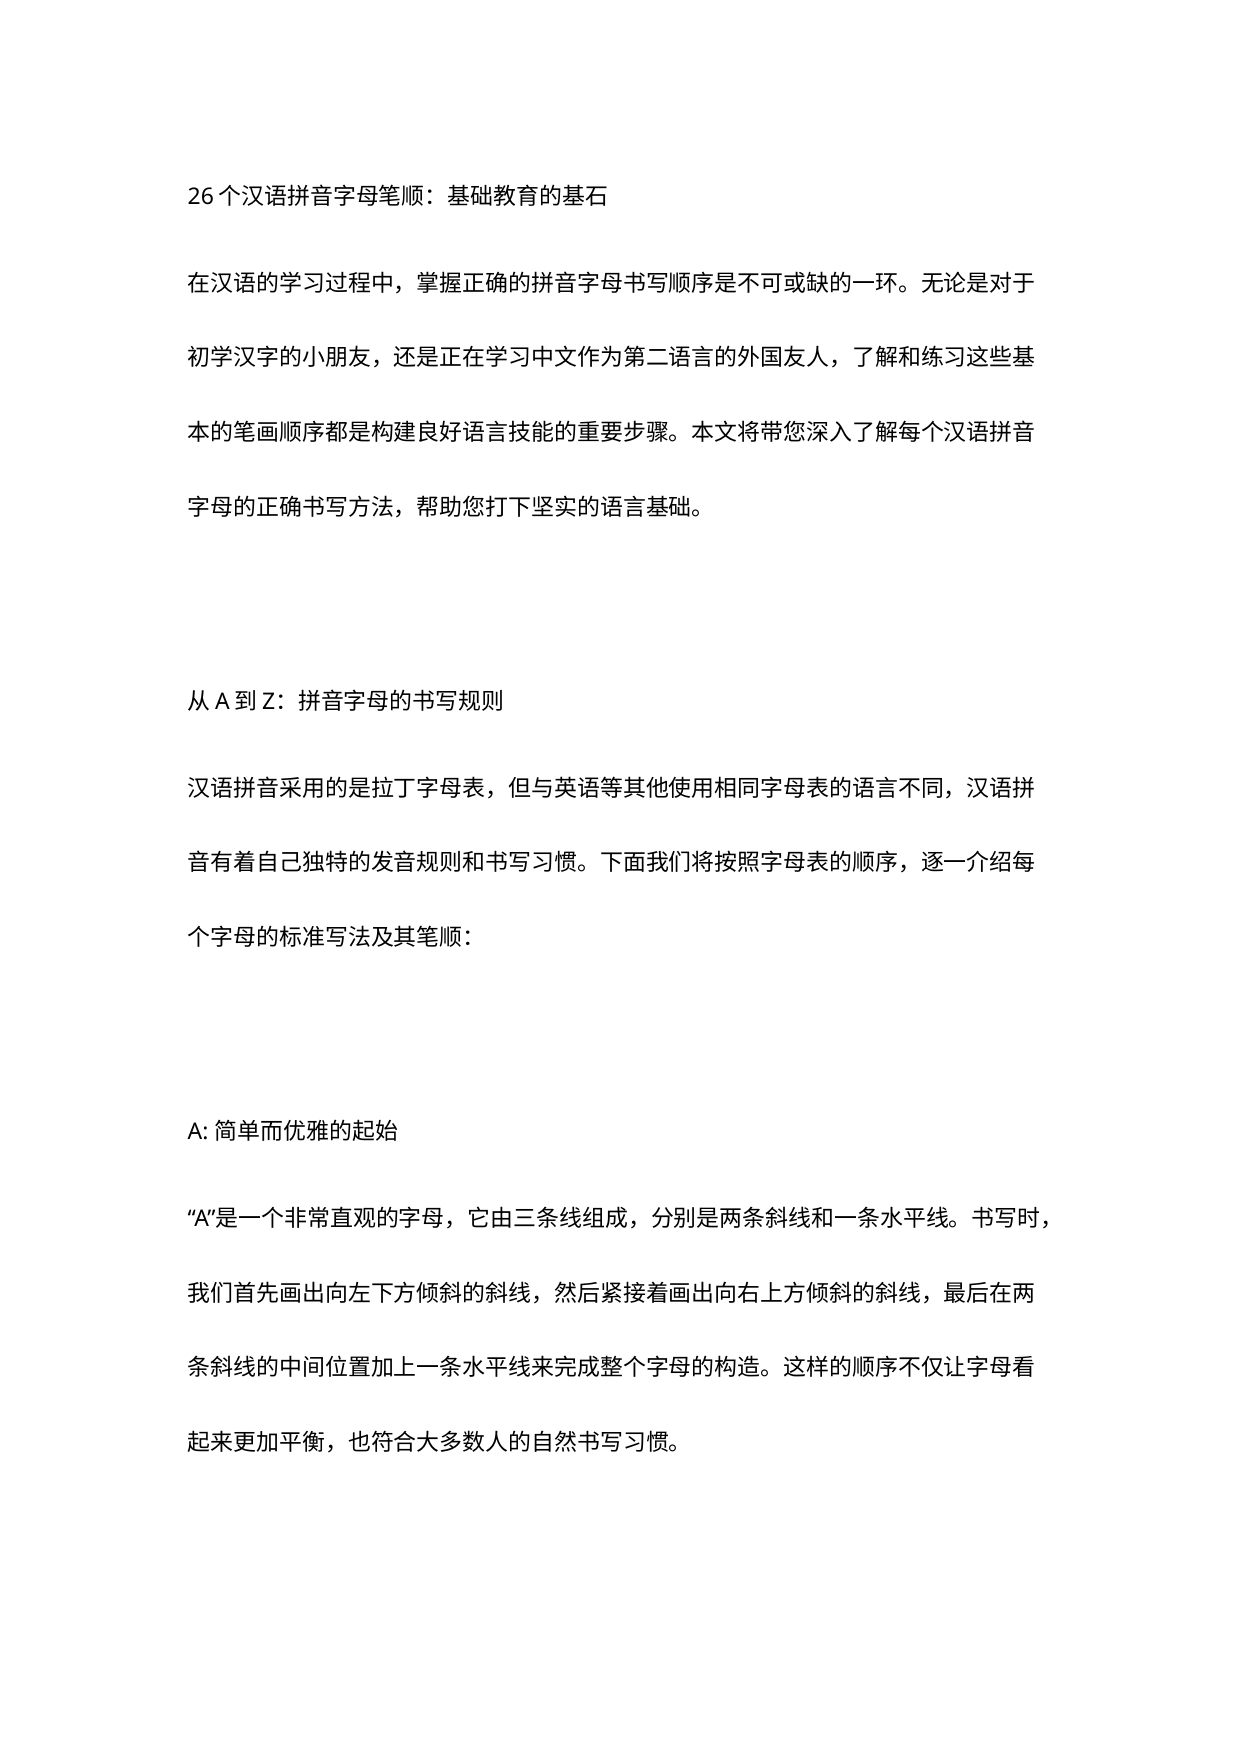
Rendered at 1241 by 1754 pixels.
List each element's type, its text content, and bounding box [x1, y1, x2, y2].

text 汉语拼音采用的是拉丁字母表，但与英语等其他使用相同字母表的语言不同，汉语拼音有着自己独特的发音规则和书写习惯。下面我们将按照字母表的顺序，逐一介绍每个字母的标准写法及其笔顺： [187, 754, 1053, 968]
text 在汉语的学习过程中，掌握正确的拼音字母书写顺序是不可或缺的一环。无论是对于初学汉字的小朋友，还是正在学习中文作为第二语言的外国友人，了解和练习这些基本的笔画顺序都是构建良好语言技能的重要步骤。本文将带您深入了解每个汉语拼音字母的正确书写方法，帮助您打下坚实的语言基础。 [187, 249, 1053, 538]
text A: 简单而优雅的起始 [187, 1097, 1053, 1162]
text 26个汉语拼音字母笔顺：基础教育的基石 [187, 162, 1053, 227]
text 从A到Z：拼音字母的书写规则 [187, 667, 1053, 732]
text “A”是一个非常直观的字母，它由三条线组成，分别是两条斜线和一条水平线。书写时，我们首先画出向左下方倾斜的斜线，然后紧接着画出向右上方倾斜的斜线，最后在两条斜线的中间位置加上一条水平线来完成整个字母的构造。这样的顺序不仅让字母看起来更加平衡，也符合大多数人的自然书写习惯。 [187, 1184, 1053, 1473]
